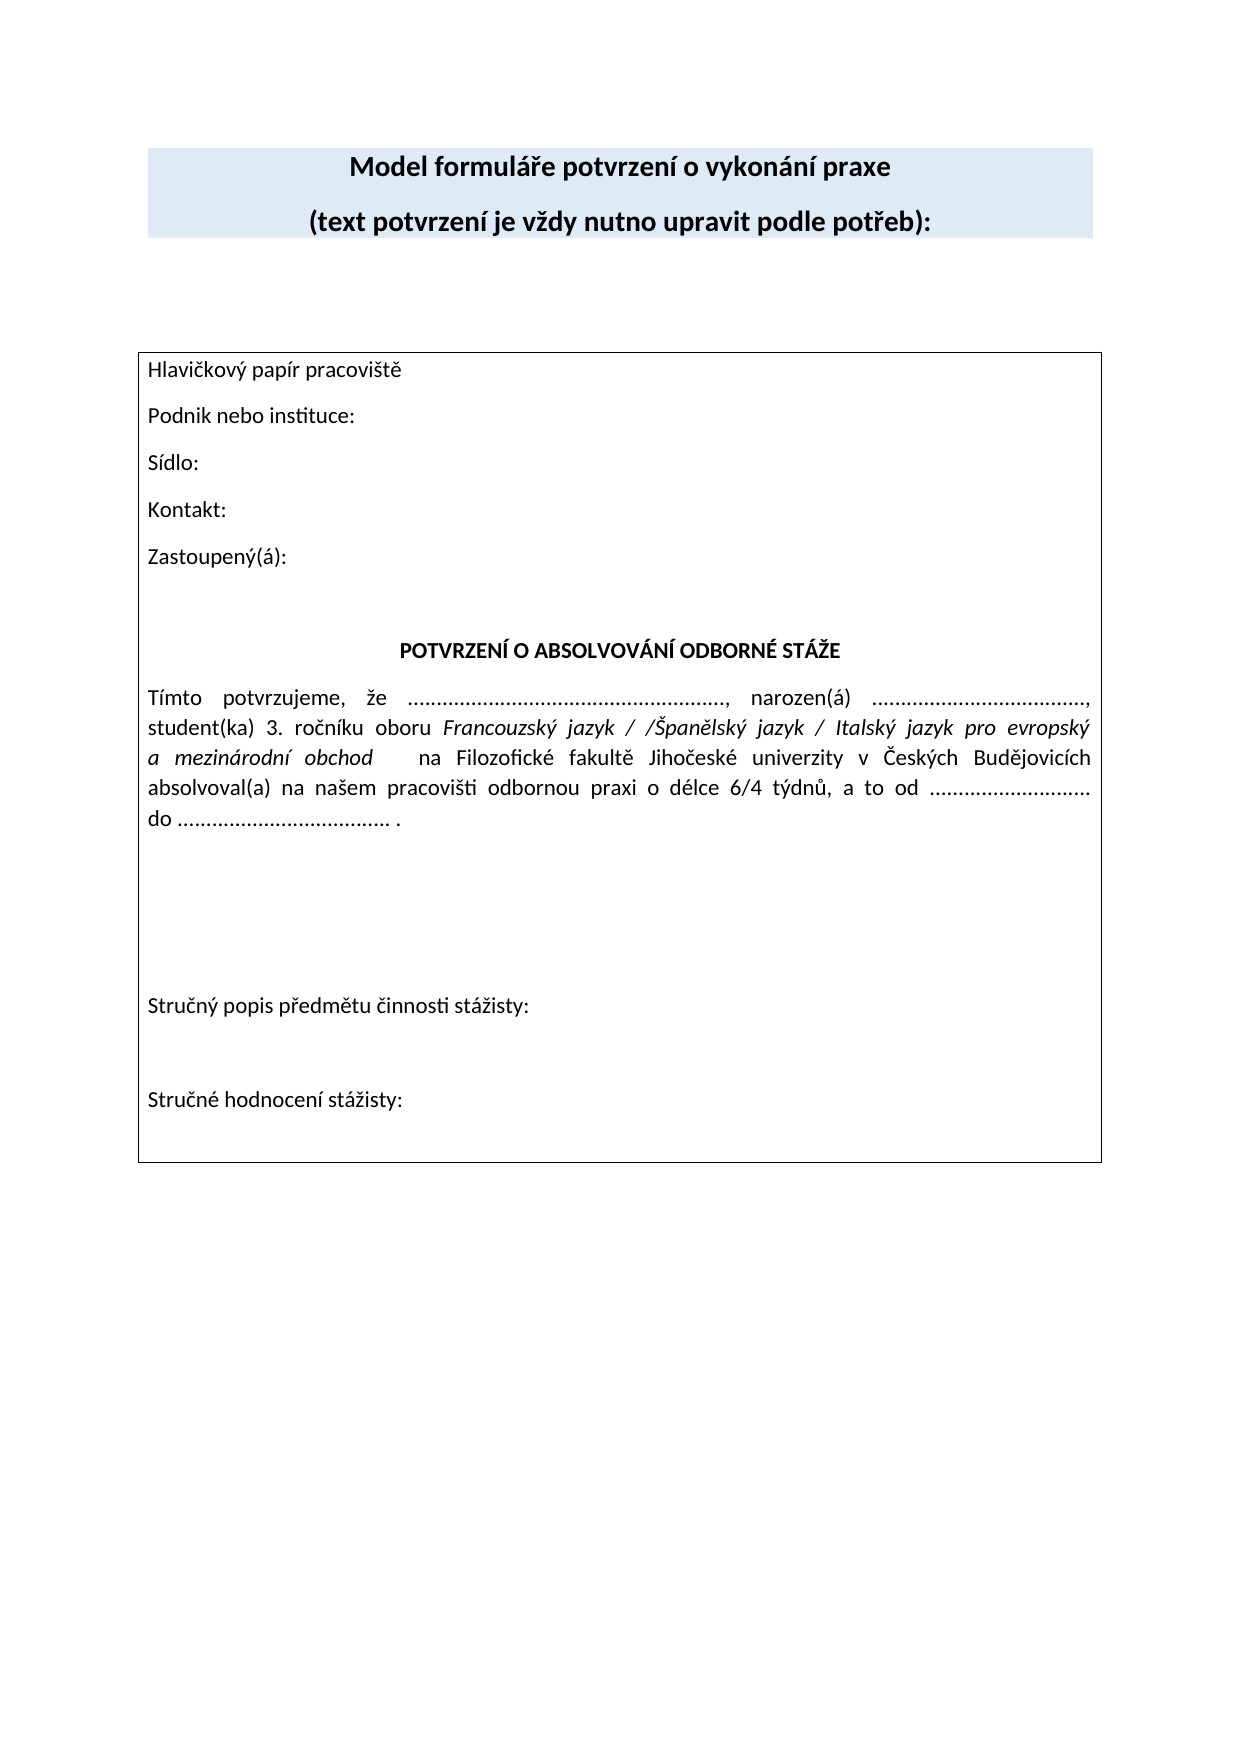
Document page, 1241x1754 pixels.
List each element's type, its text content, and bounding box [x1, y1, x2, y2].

text Tímto potvrzujeme, že ......................................................., narozen(á) ....................................., student(ka) 3. ročníku oboru Francouzský jazyk / /Španělský jazyk / Italský jazyk pro evropský a mezinárodní obchod na Filozofické fakultě Jihočeské univerzity v Českých Budějovicích absolvoval(a) na našem pracovišti odbornou praxi o délce 6/4 týdnů, a to od ............................ do ..................................... . [139, 680, 1101, 832]
text Sídlo: [139, 445, 1101, 476]
text Hlavičkový papír pracoviště [139, 353, 1101, 383]
text Stručný popis předmětu činnosti stážisty: [139, 988, 1101, 1019]
text POTVRZENÍ O ABSOLVOVÁNÍ ODBORNÉ STÁŽE [139, 633, 1101, 664]
text Kontakt: [139, 492, 1101, 523]
text Stručné hodnocení stážisty: [139, 1082, 1101, 1113]
text Podnik nebo instituce: [139, 398, 1101, 429]
text (text potvrzení je vždy nutno upravit podle potřeb): [148, 203, 1093, 238]
text Zastoupený(á): [139, 539, 1101, 570]
text Model formuláře potvrzení o vykonání praxe [148, 148, 1093, 183]
